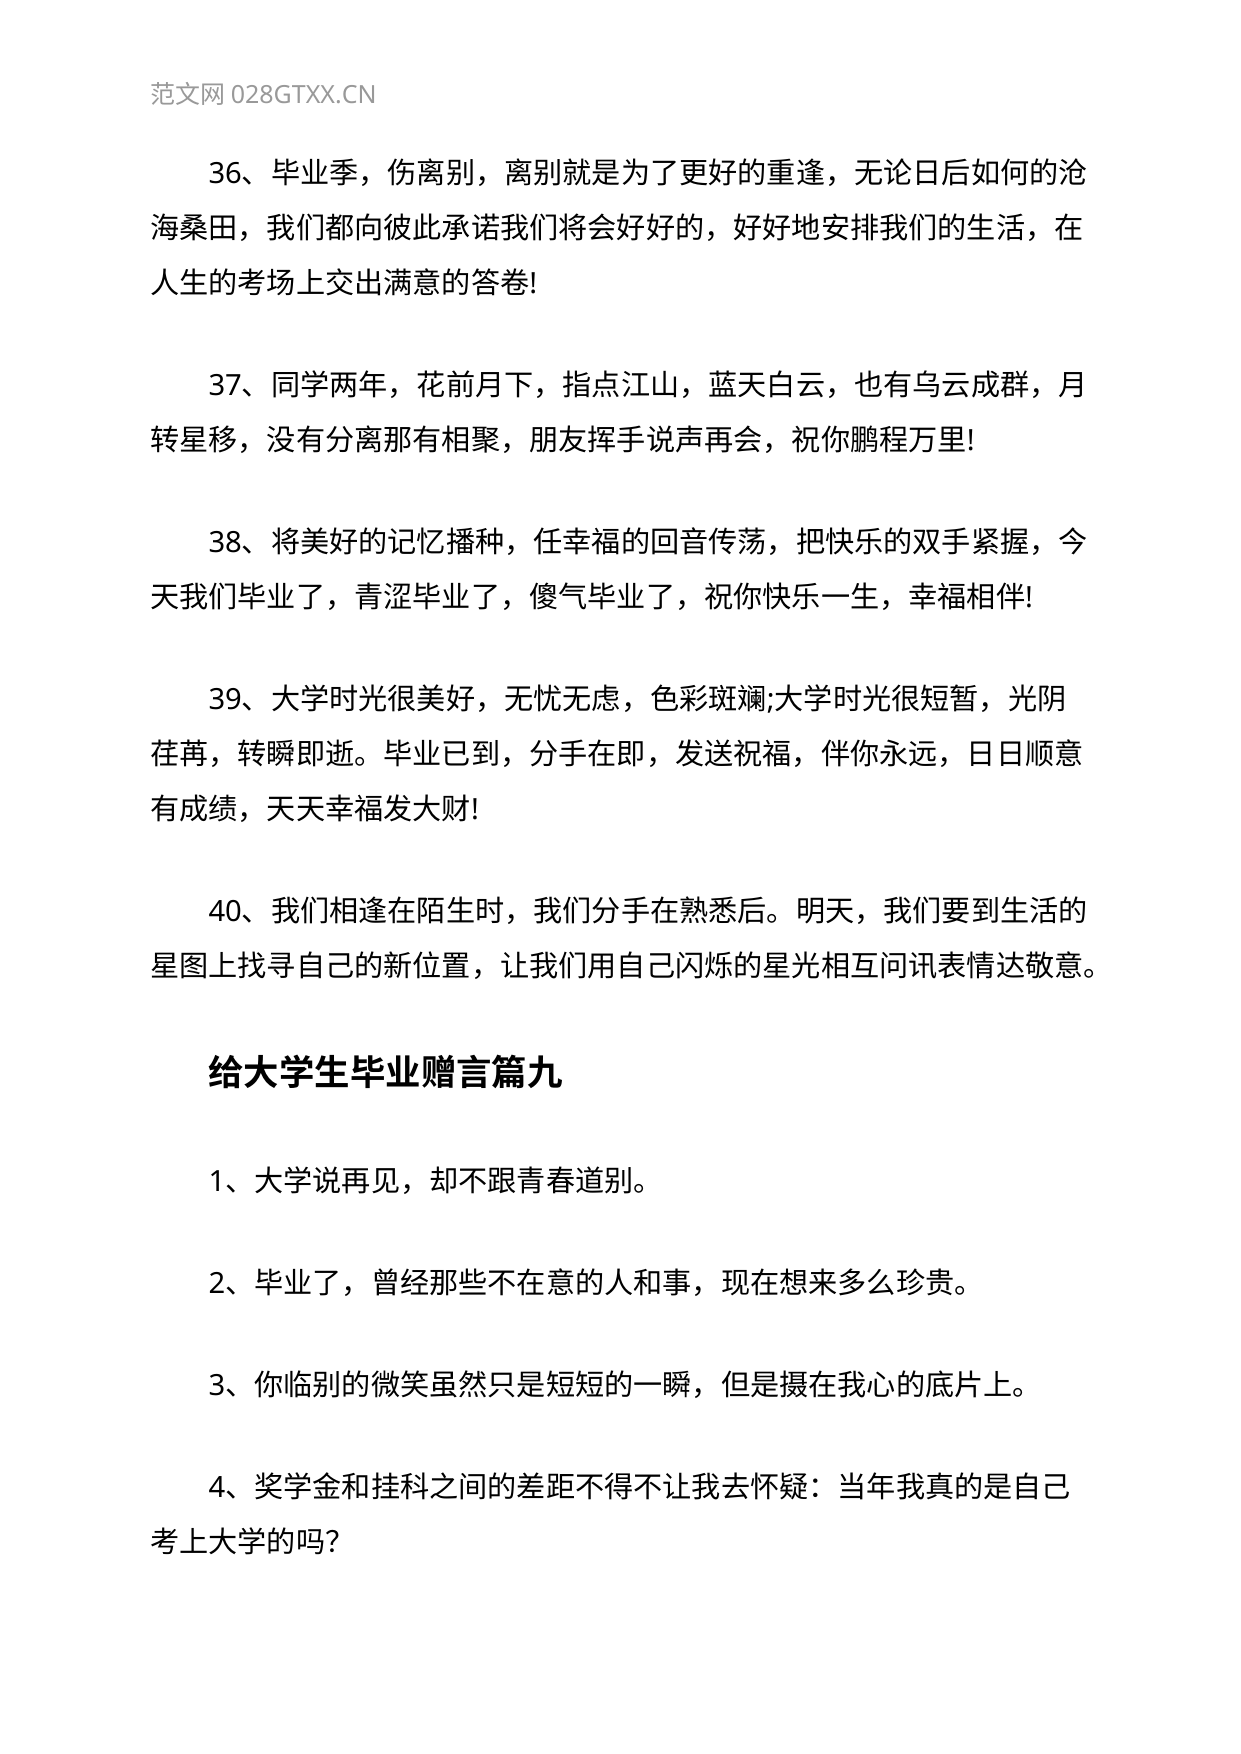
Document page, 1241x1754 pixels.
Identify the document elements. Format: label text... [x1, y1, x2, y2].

text 39、大学时光很美好，无忧无虑，色彩斑斓;大学时光很短暂，光阴荏苒，转瞬即逝。毕业已到，分手在即，发送祝福，伴你永远，日日顺意有成绩，天天幸福发大财! [150, 676, 1090, 828]
text 4、奖学金和挂科之间的差距不得不让我去怀疑：当年我真的是自己考上大学的吗？ [150, 1464, 1090, 1561]
text 36、毕业季，伤离别，离别就是为了更好的重逢，无论日后如何的沧海桑田，我们都向彼此承诺我们将会好好的，好好地安排我们的生活，在人生的考场上交出满意的答卷! [150, 150, 1090, 302]
text 2、毕业了，曾经那些不在意的人和事，现在想来多么珍贵。 [150, 1260, 1090, 1302]
text 37、同学两年，花前月下，指点江山，蓝天白云，也有乌云成群，月转星移，没有分离那有相聚，朋友挥手说声再会，祝你鹏程万里! [150, 362, 1090, 459]
text 3、你临别的微笑虽然只是短短的一瞬，但是摄在我心的底片上。 [150, 1362, 1090, 1404]
text 40、我们相逢在陌生时，我们分手在熟悉后。明天，我们要到生活的星图上找寻自己的新位置，让我们用自己闪烁的星光相互问讯表情达敬意。 [150, 888, 1090, 985]
text 38、将美好的记忆播种，任幸福的回音传荡，把快乐的双手紧握，今天我们毕业了，青涩毕业了，傻气毕业了，祝你快乐一生，幸福相伴! [150, 519, 1090, 616]
text 给大学生毕业赠言篇九 [150, 1044, 1090, 1096]
text 1、大学说再见，却不跟青春道别。 [150, 1158, 1090, 1200]
